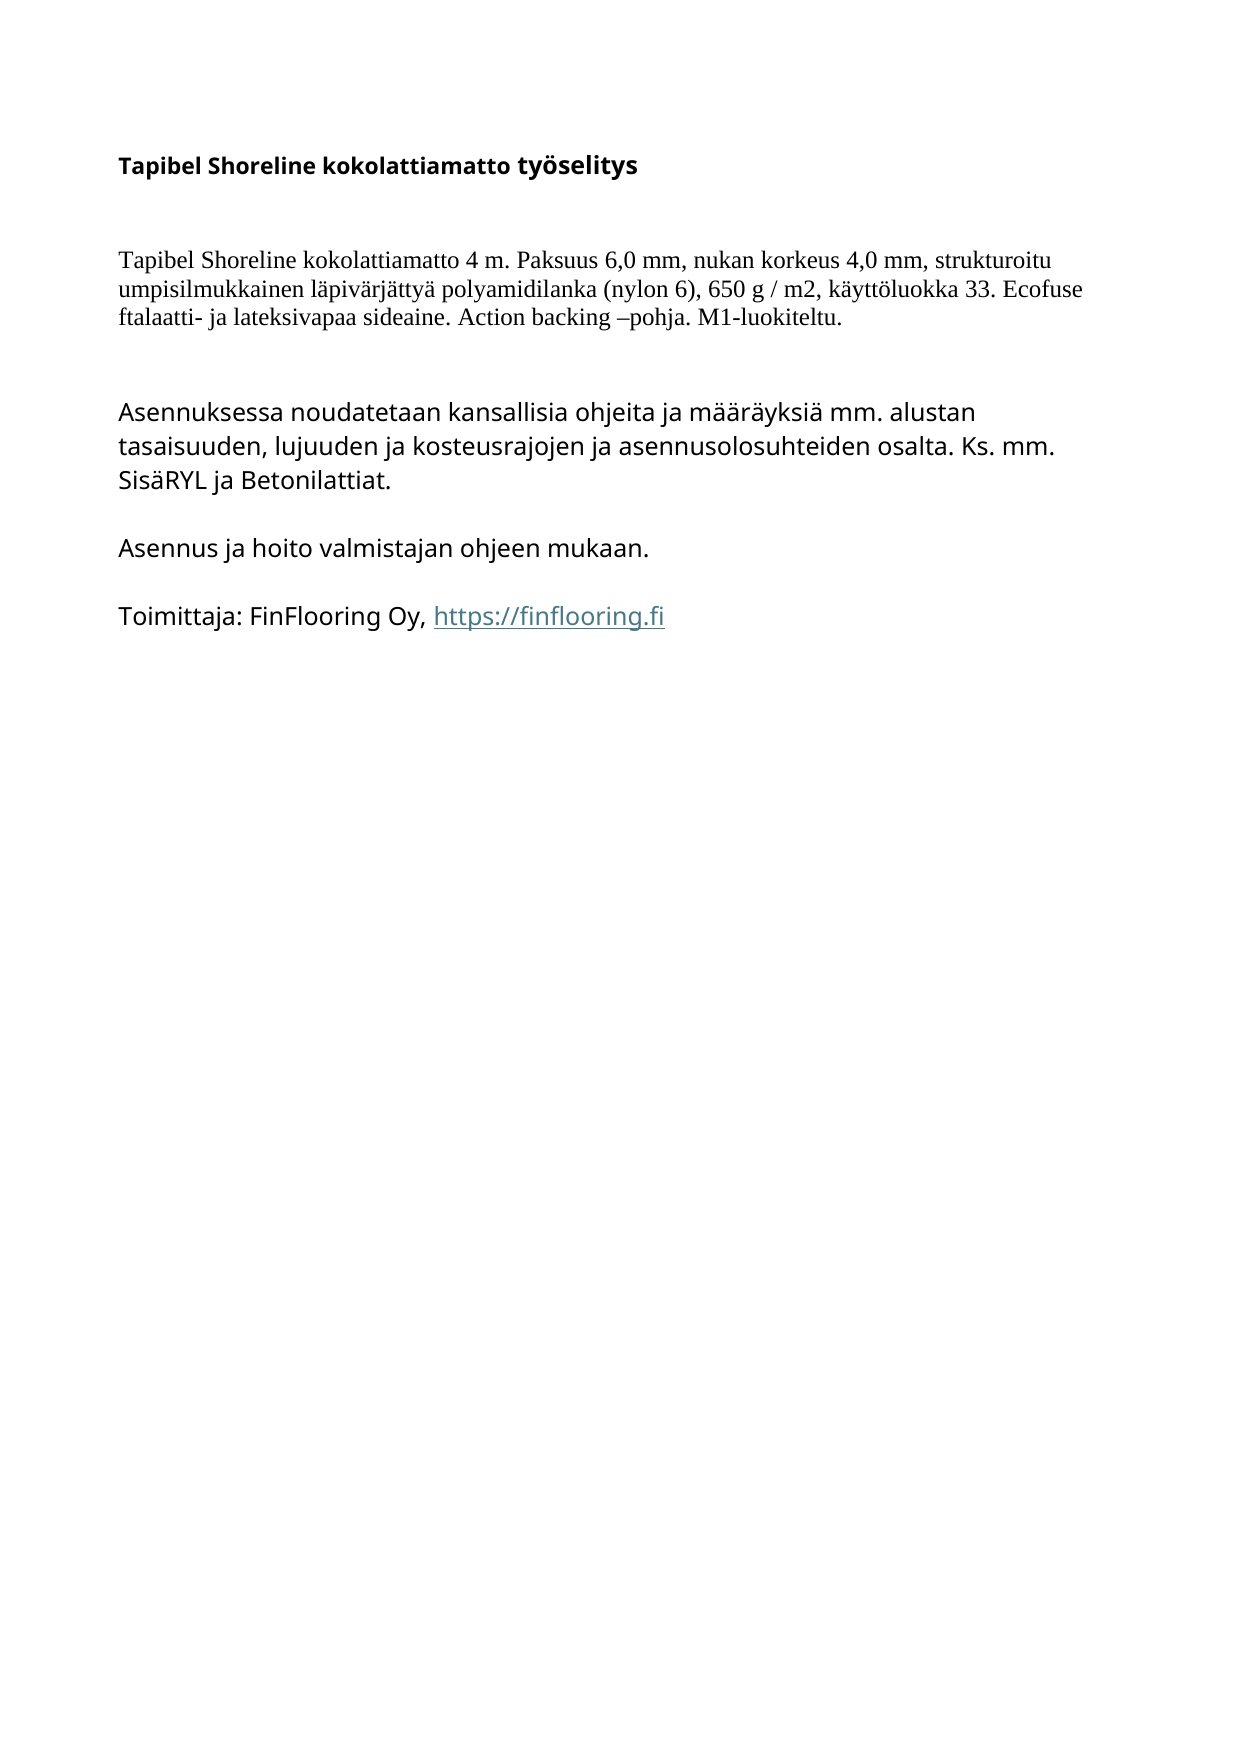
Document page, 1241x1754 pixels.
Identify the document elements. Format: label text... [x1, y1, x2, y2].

text Tapibel Shoreline kokolattiamatto 4 m. Paksuus 6,0 mm, nukan korkeus 4,0 mm, strukturoitu umpisilmukkainen läpivärjättyä polyamidilanka (nylon 6), 650 g / m2, käyttöluokka 33. Ecofuse ftalaatti- ja lateksivapaa sideaine. Action backing –pohja. M1-luokiteltu. [118, 245, 1122, 331]
text Toimittaja: FinFlooring Oy, https://finflooring.fi [118, 599, 1122, 633]
text Tapibel Shoreline kokolattiamatto työselitys [118, 148, 1122, 182]
text Asennuksessa noudatetaan kansallisia ohjeita ja määräyksiä mm. alustan tasaisuuden, lujuuden ja kosteusrajojen ja asennusolosuhteiden osalta. Ks. mm. SisäRYL ja Betonilattiat. Asennus ja hoito valmistajan ohjeen mukaan. [118, 360, 1122, 565]
